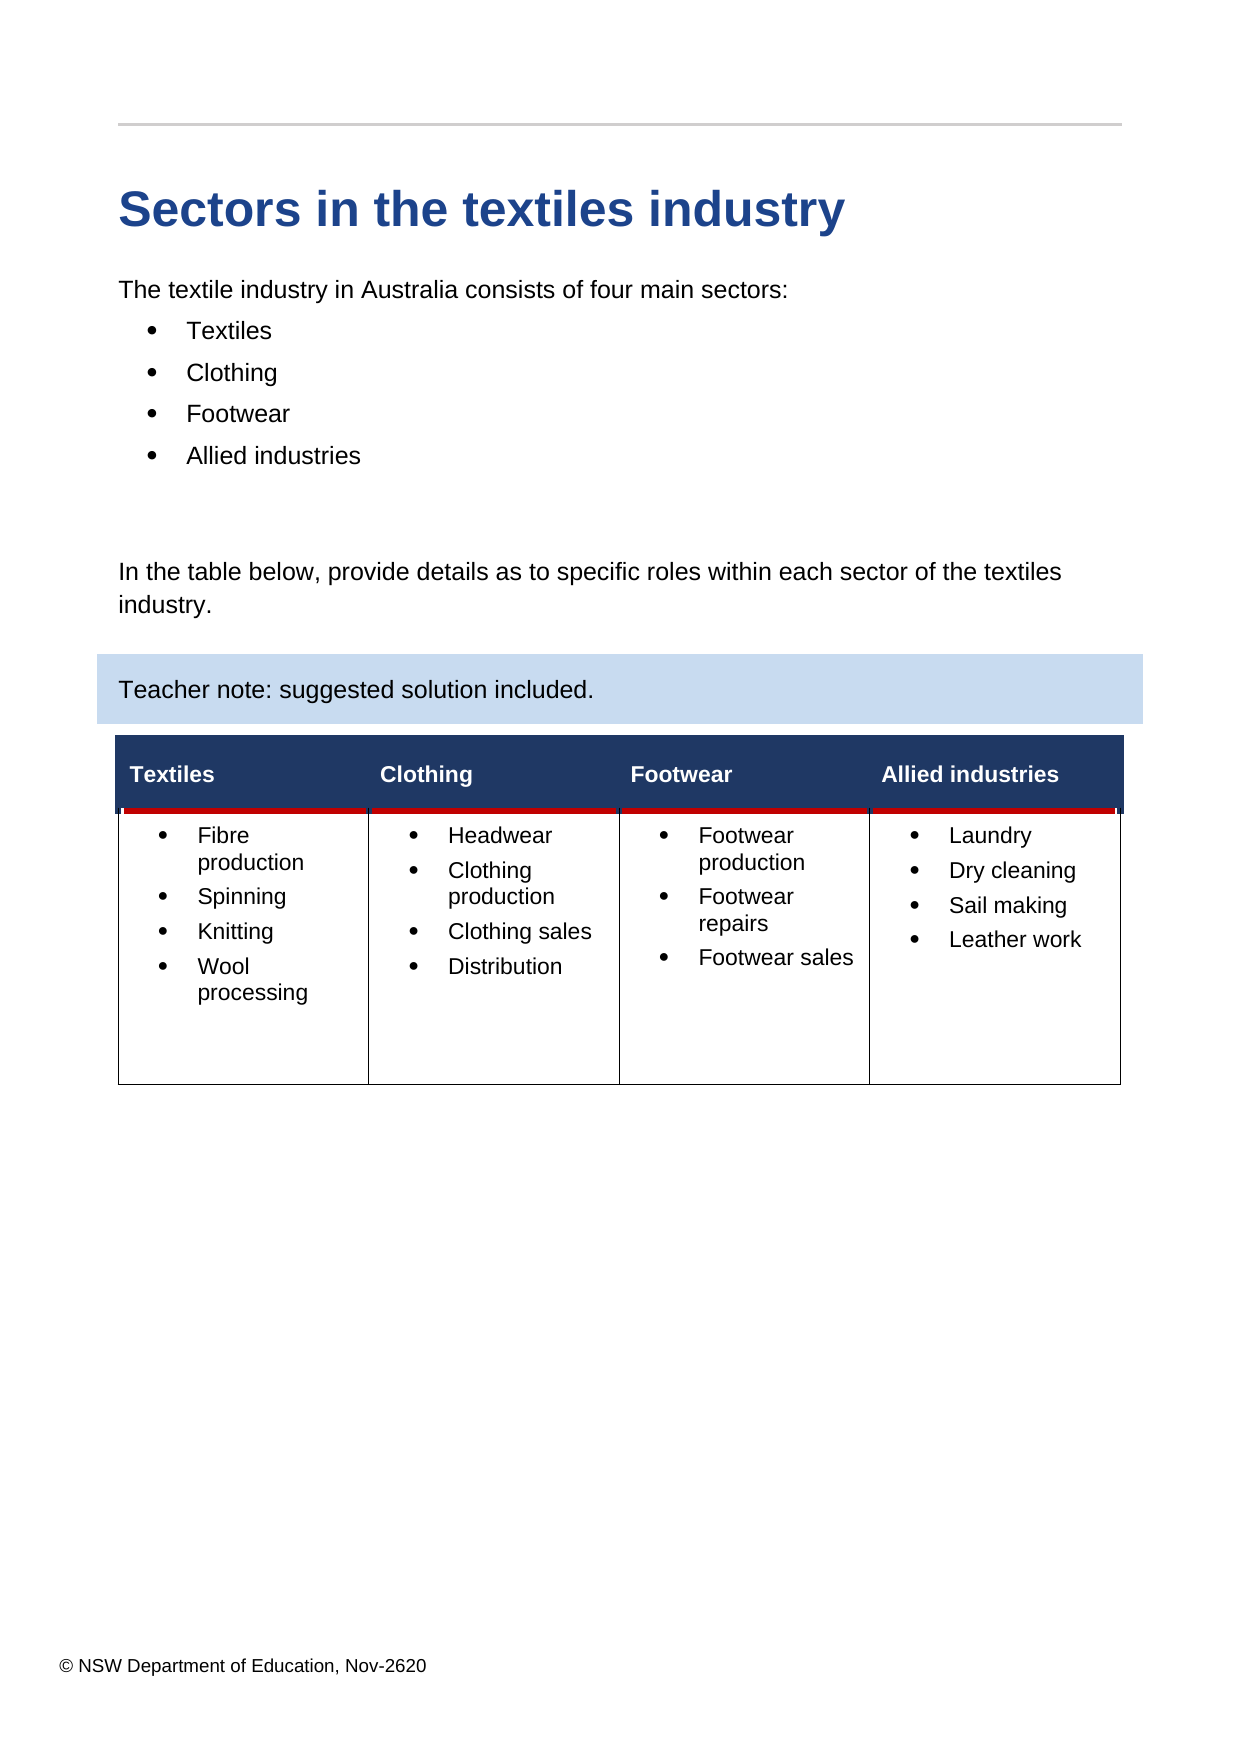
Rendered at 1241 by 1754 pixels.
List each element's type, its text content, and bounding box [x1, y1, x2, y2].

text The textile industry in Australia consists of four main sectors: [118, 275, 1122, 304]
table_cell Laundry Dry cleaning Sail making Leather work [870, 808, 1120, 1083]
list Allied industries [148, 441, 1122, 469]
list Footwear [148, 399, 1122, 428]
table_header Allied industries [873, 741, 1117, 808]
table_cell Fibre production Spinning Knitting Wool processing [119, 808, 368, 1083]
table_cell Headwear Clothing production Clothing sales Distribution [369, 814, 619, 1083]
list Textiles [148, 316, 1122, 345]
table_header Clothing [372, 741, 616, 808]
subtitle Sectors in the textiles industry [118, 180, 1122, 237]
table_header Footwear [622, 741, 867, 808]
text Teacher note: suggested solution included. [97, 654, 1143, 724]
table_header Textiles [121, 741, 366, 808]
list Clothing [148, 358, 1122, 387]
text In the table below, provide details as to specific roles within each sector of the textiles industry. [118, 557, 1122, 619]
table_cell Footwear production Footwear repairs Footwear sales [620, 814, 869, 1083]
